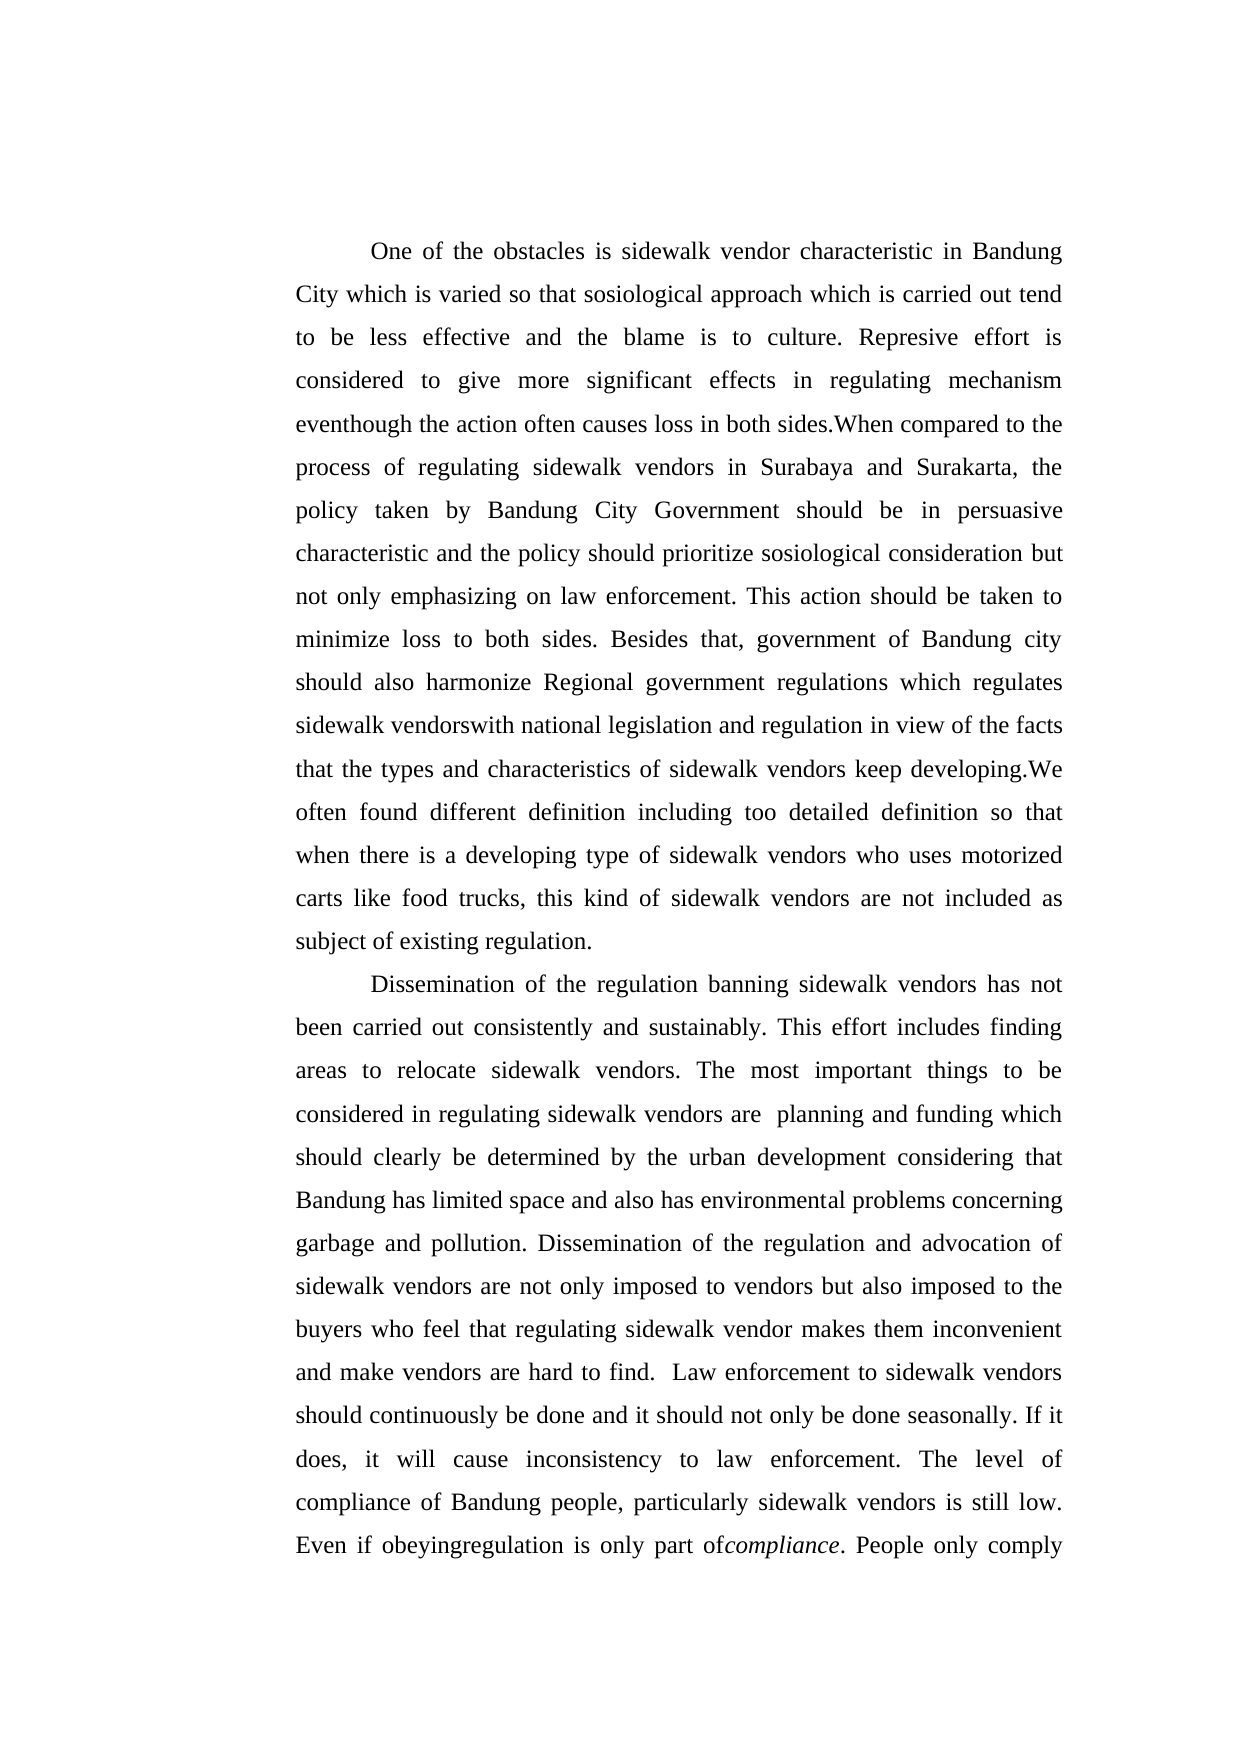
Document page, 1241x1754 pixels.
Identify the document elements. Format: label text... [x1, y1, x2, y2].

text One of the obstacles is sidewalk vendor characteristic in Bandung City which is varied so that sosiological approach which is carried out tend to be less effective and the blame is to culture. Represive effort is considered to give more significant effects in regulating mechanism eventhough the action often causes loss in both sides.When compared to the process of regulating sidewalk vendors in Surabaya and Surakarta, the policy taken by Bandung City Government should be in persuasive characteristic and the policy should prioritize sosiological consideration but not only emphasizing on law enforcement. This action should be taken to minimize loss to both sides. Besides that, government of Bandung city should also harmonize Regional government regulations which regulates sidewalk vendorswith national legislation and regulation in view of the facts that the types and characteristics of sidewalk vendors keep developing.We often found different definition including too detailed definition so that when there is a developing type of sidewalk vendors who uses motorized carts like food trucks, this kind of sidewalk vendors are not included as subject of existing regulation. [295, 236, 1063, 955]
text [295, 969, 1063, 1559]
